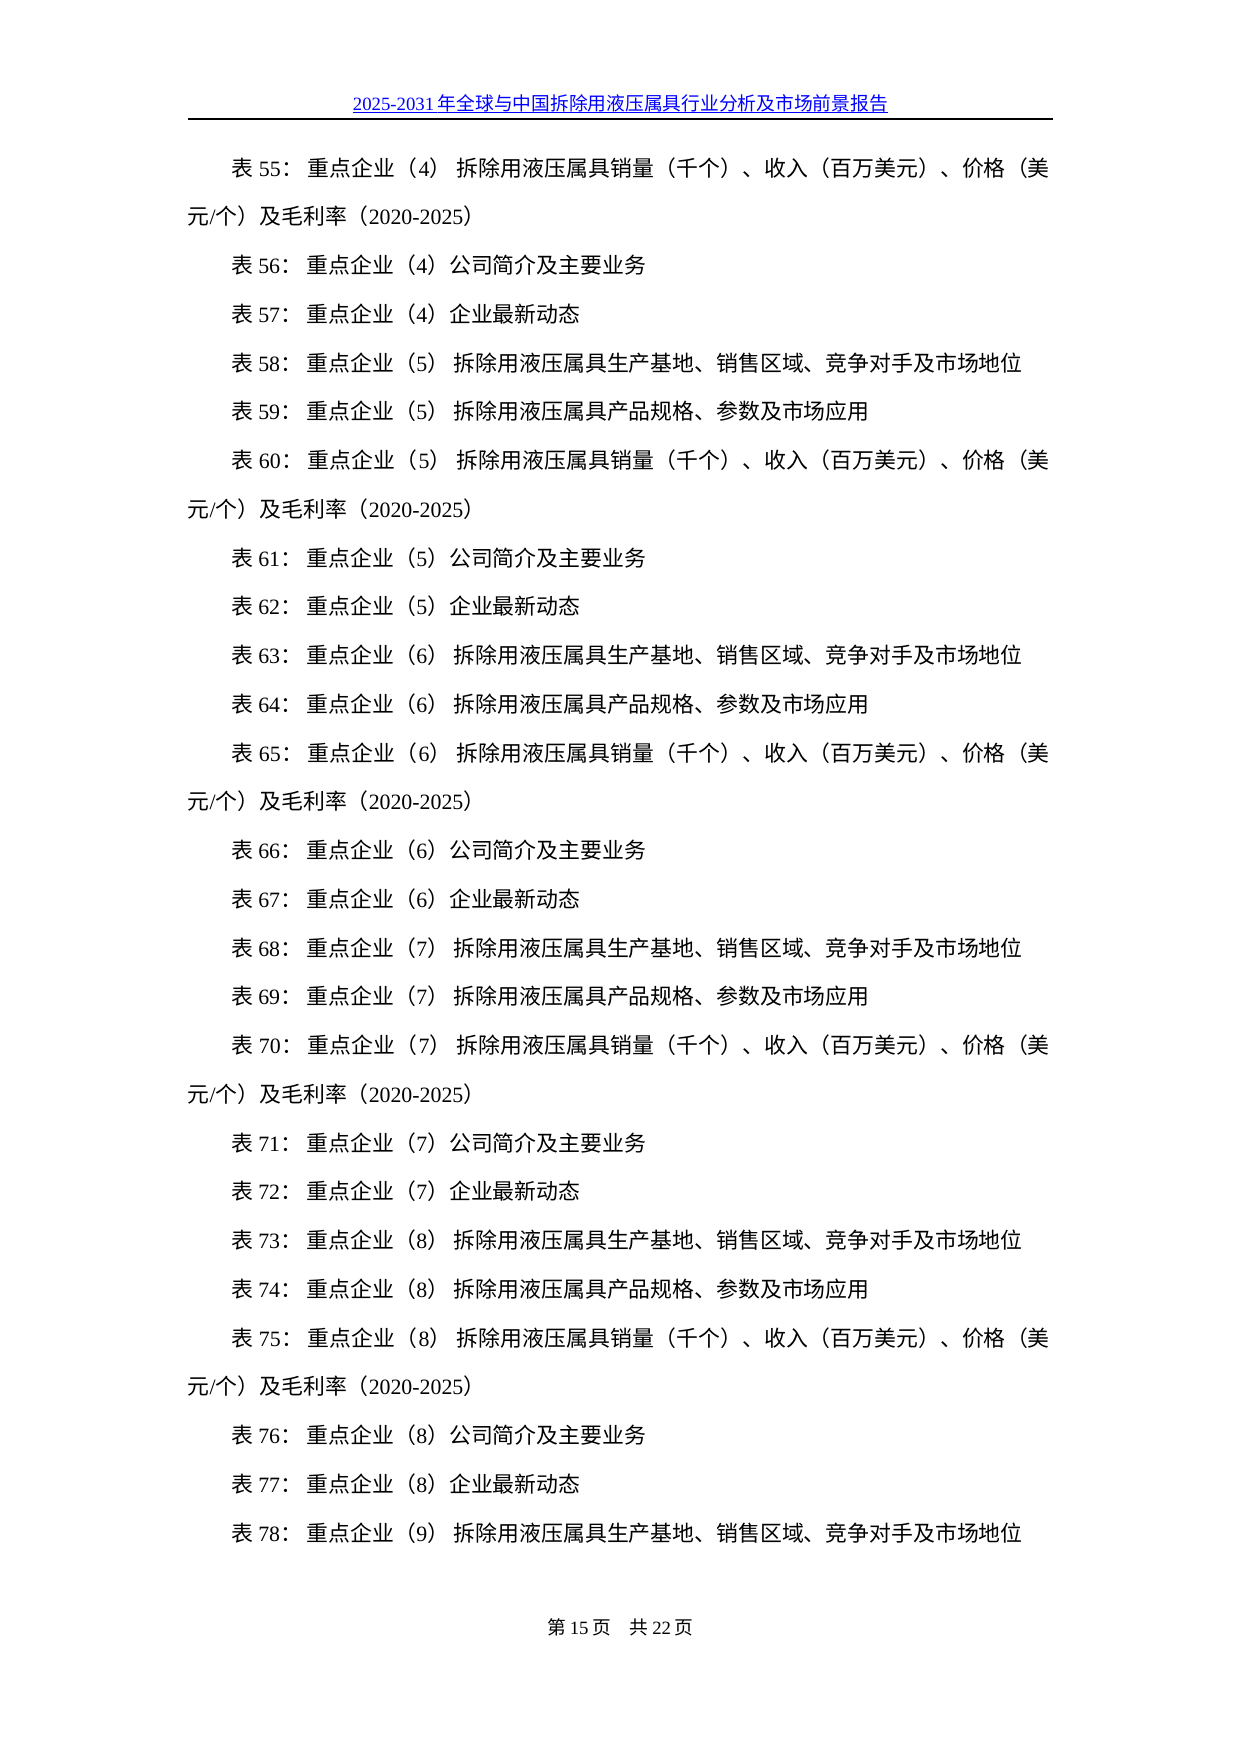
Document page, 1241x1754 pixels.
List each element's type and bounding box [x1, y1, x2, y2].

text [187, 150, 1053, 1548]
